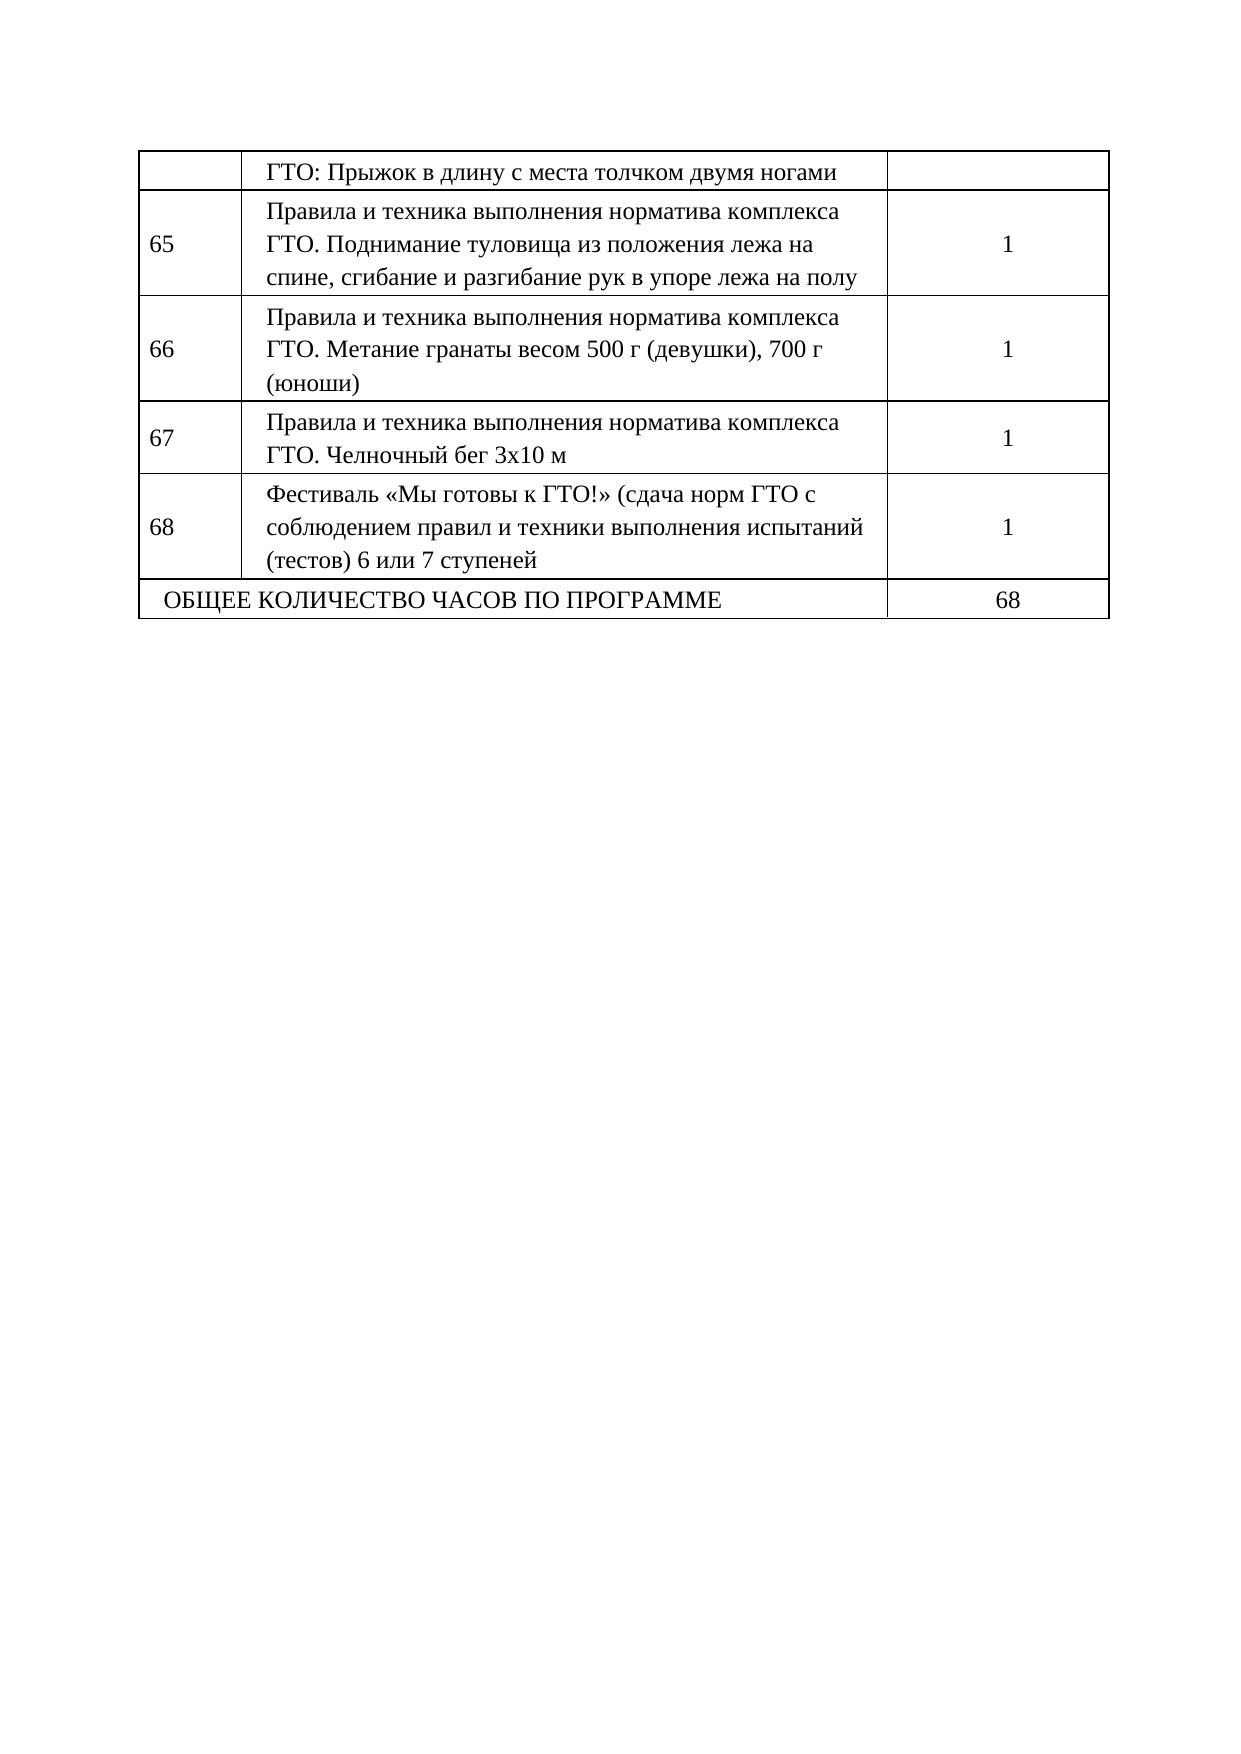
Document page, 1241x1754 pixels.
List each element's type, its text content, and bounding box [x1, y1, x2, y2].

table_cell Фестиваль «Мы готовы к ГТО!» (сдача норм ГТО с соблюдением правил и техники выполнения испытаний (тестов) 6 или 7 ступеней [242, 474, 887, 578]
table_cell 1 [888, 474, 1108, 578]
table_cell 1 [888, 152, 1108, 189]
table_cell Правила и техника выполнения норматива комплекса ГТО. Челночный бег 3х10 м [242, 402, 887, 473]
table_cell 65 [140, 191, 241, 295]
table_cell 68 [140, 474, 241, 578]
table_cell 64 [140, 152, 241, 189]
table_cell 1 [888, 402, 1108, 473]
table_cell 1 [888, 191, 1108, 295]
table_cell 1 [888, 296, 1108, 400]
table_cell ОБЩЕЕ КОЛИЧЕСТВО ЧАСОВ ПО ПРОГРАММЕ [140, 580, 887, 617]
table_cell Правила и техника выполнения норматива комплекса ГТО. Поднимание туловища из положения лежа на спине, сгибание и разгибание рук в упоре лежа на полу [242, 191, 887, 295]
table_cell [242, 152, 887, 189]
table_cell 66 [140, 296, 241, 400]
table_cell Правила и техника выполнения норматива комплекса ГТО. Метание гранаты весом 500 г (девушки), 700 г (юноши) [242, 296, 887, 400]
table_cell 68 [888, 580, 1108, 617]
table_cell 67 [140, 402, 241, 473]
